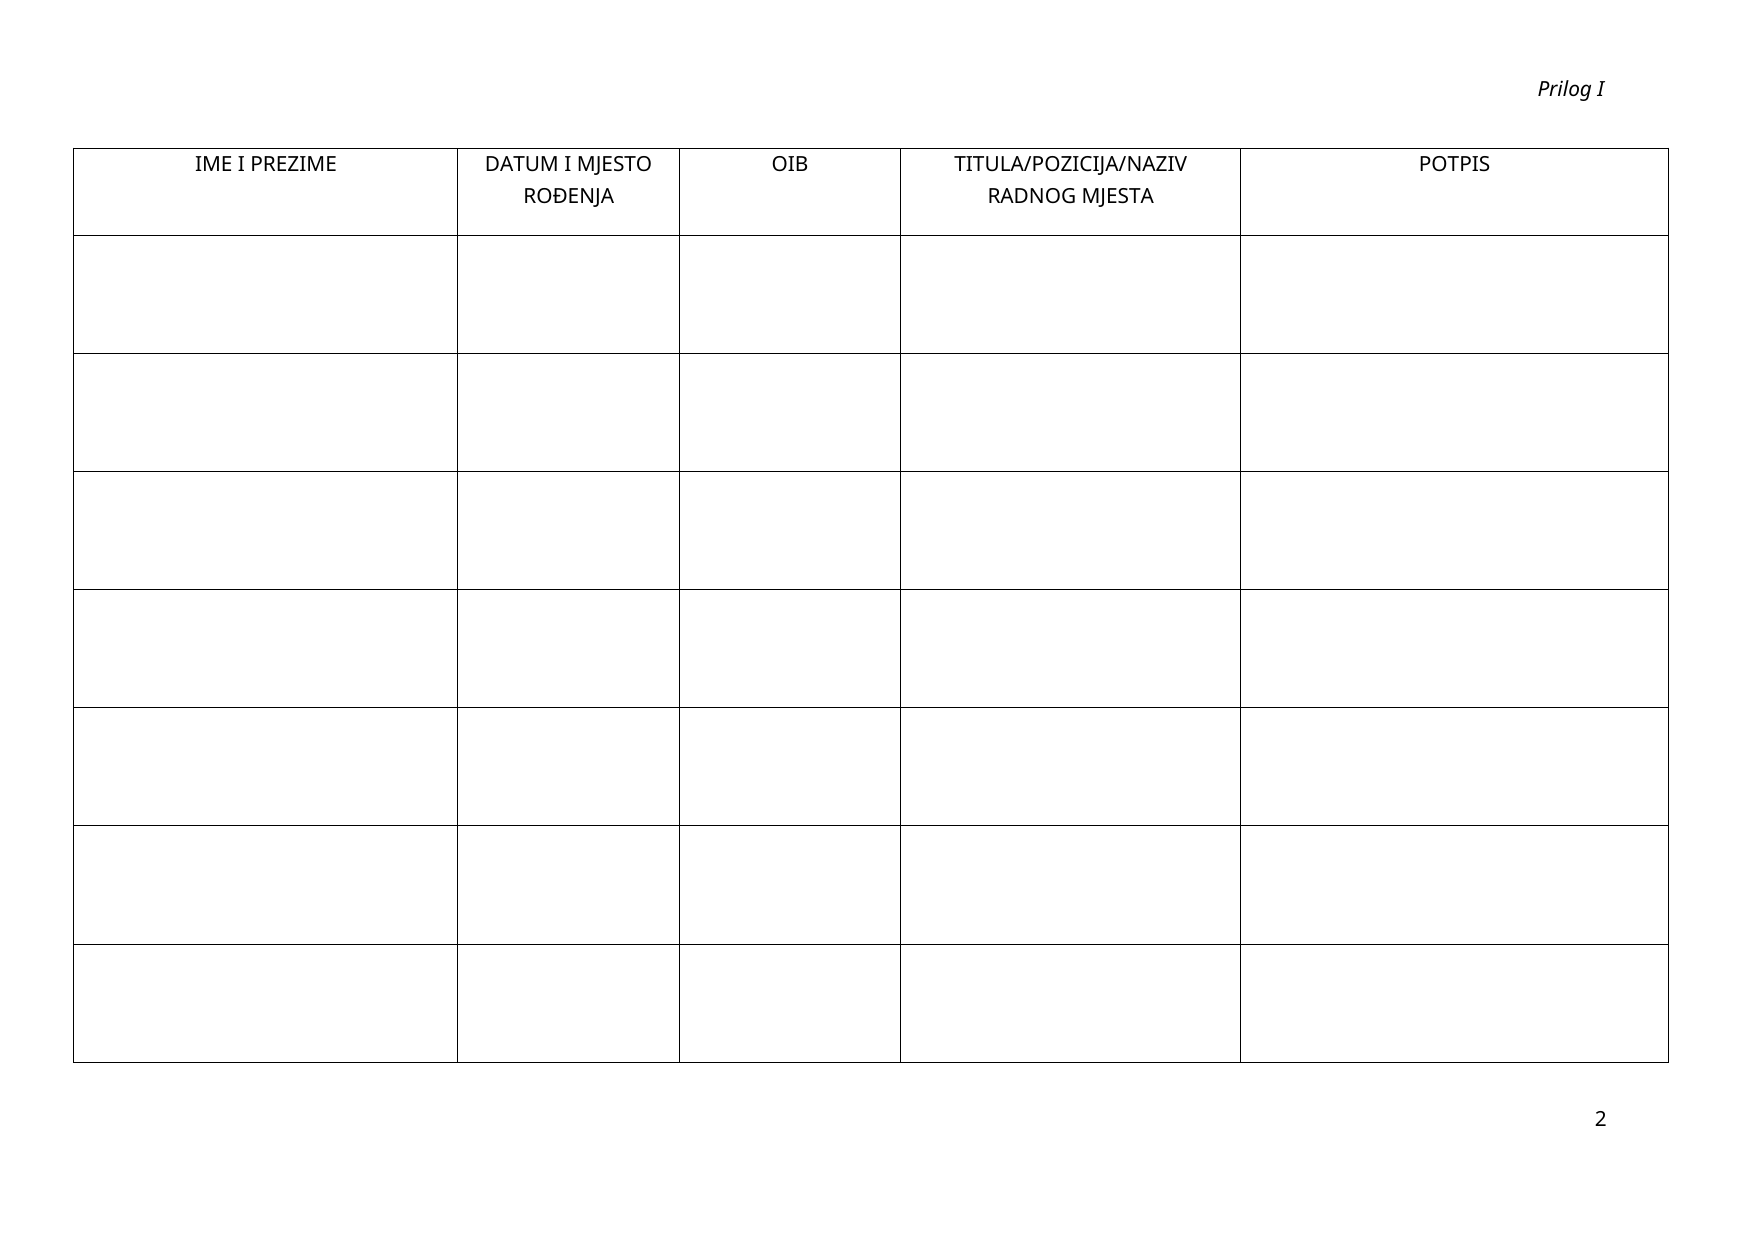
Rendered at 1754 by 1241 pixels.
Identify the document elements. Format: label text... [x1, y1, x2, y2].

table_cell [74, 590, 457, 707]
table_cell [74, 472, 457, 589]
table_cell [74, 945, 457, 1062]
table_cell [1241, 472, 1668, 589]
table_cell [74, 354, 457, 471]
table_cell [1241, 826, 1668, 943]
table_cell [1241, 236, 1668, 353]
table_cell [680, 590, 900, 707]
table_cell [74, 708, 457, 825]
table_cell [680, 236, 900, 353]
table_cell [74, 236, 457, 353]
table_cell [458, 826, 679, 943]
table_cell [458, 945, 679, 1062]
table_cell [901, 354, 1240, 471]
table_cell [680, 472, 900, 589]
table_cell [1241, 708, 1668, 825]
table_cell [680, 354, 900, 471]
table_cell [680, 945, 900, 1062]
table_cell [901, 826, 1240, 943]
table_header IME I PREZIME [74, 149, 457, 235]
table_cell [458, 590, 679, 707]
table_cell [458, 708, 679, 825]
table_cell [1241, 590, 1668, 707]
table_cell [680, 826, 900, 943]
table_header TITULA/POZICIJA/NAZIV RADNOG MJESTA [901, 149, 1240, 235]
table_cell [901, 590, 1240, 707]
table_cell [901, 236, 1240, 353]
table_cell [458, 354, 679, 471]
table_cell [901, 945, 1240, 1062]
table_cell [901, 472, 1240, 589]
table_header POTPIS [1241, 149, 1668, 235]
table_cell [458, 472, 679, 589]
table_cell [458, 236, 679, 353]
table_cell [74, 826, 457, 943]
table_header OIB [680, 149, 900, 235]
table_cell [1241, 945, 1668, 1062]
table_cell [680, 708, 900, 825]
table_header DATUM I MJESTO ROĐENJA [458, 149, 679, 235]
table_cell [901, 708, 1240, 825]
table_cell [1241, 354, 1668, 471]
